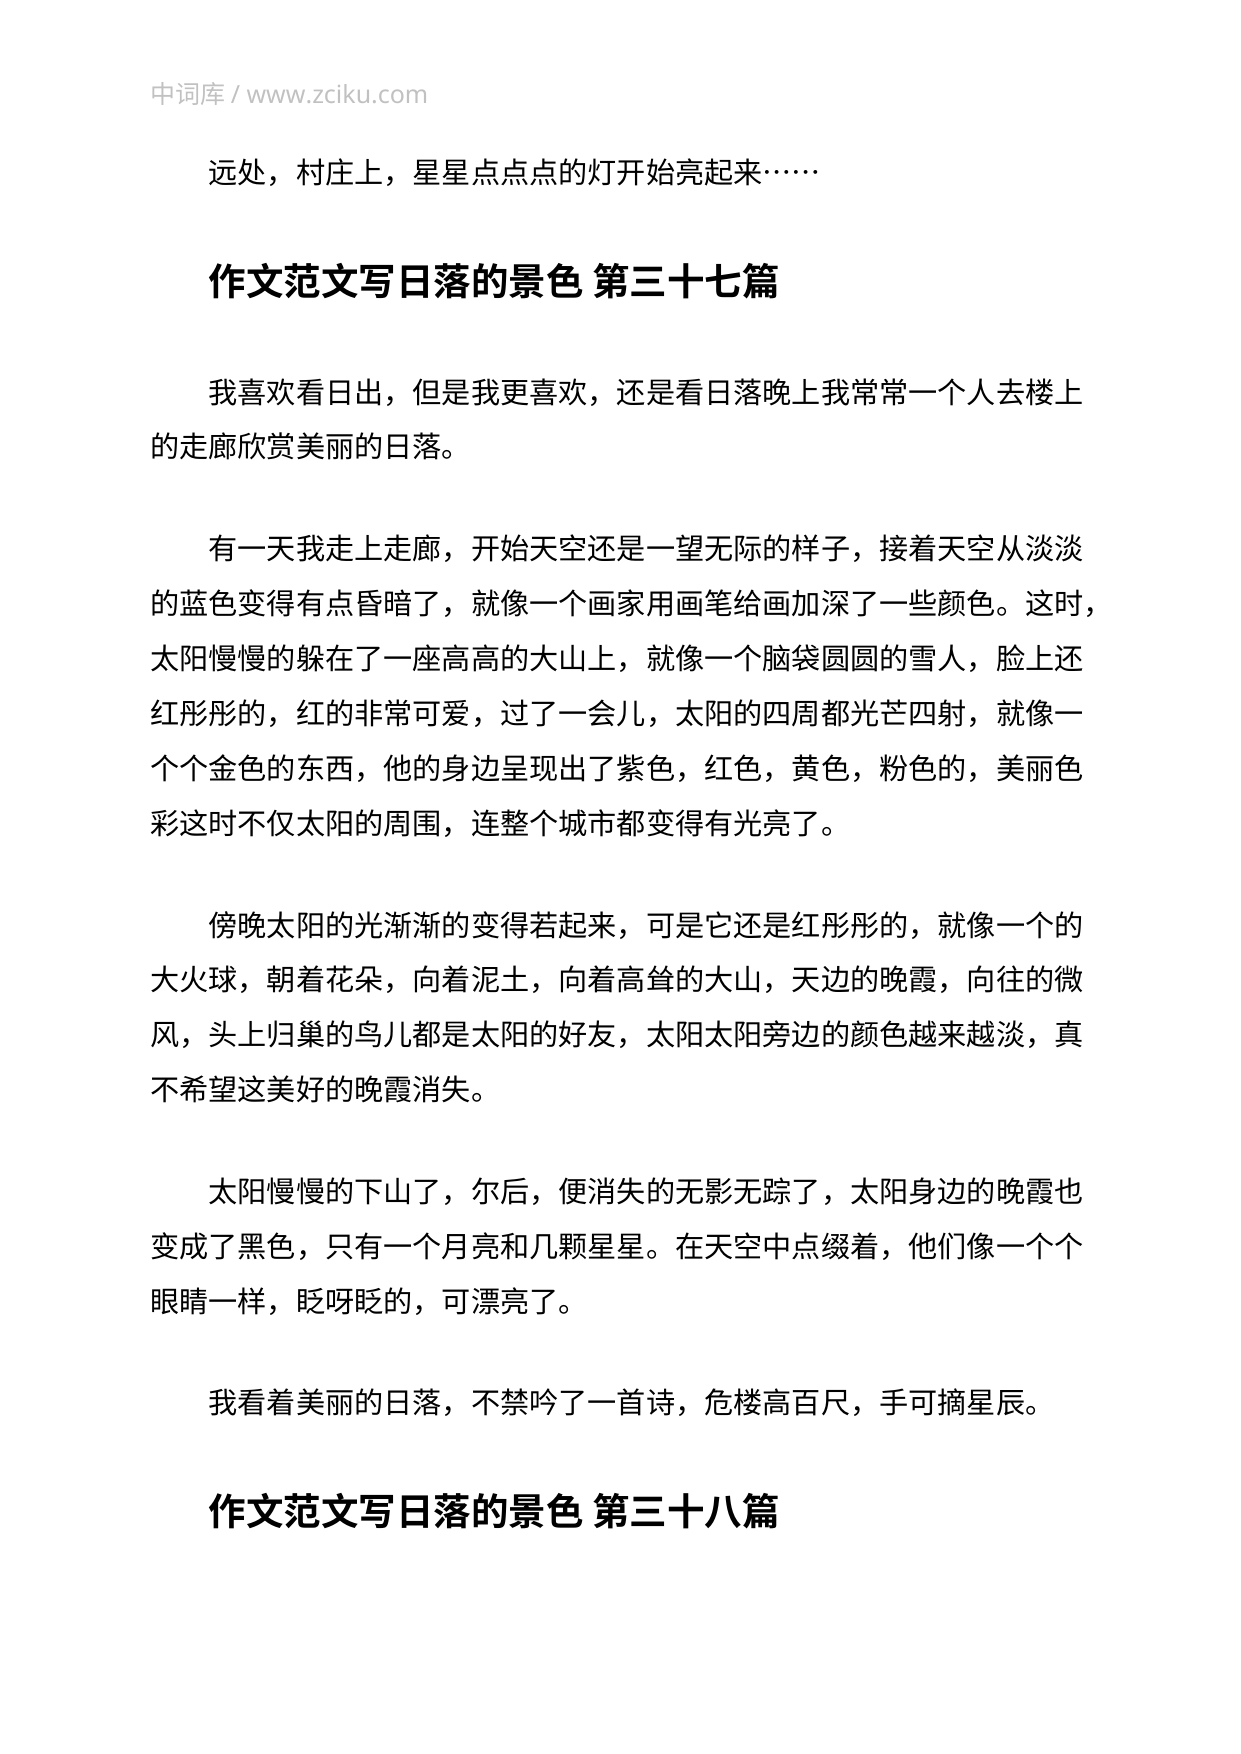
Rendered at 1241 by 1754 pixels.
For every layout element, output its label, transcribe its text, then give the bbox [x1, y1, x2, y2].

text 太阳慢慢的下山了，尔后，便消失的无影无踪了，太阳身边的晚霞也变成了黑色，只有一个月亮和几颗星星。在天空中点缀着，他们像一个个眼睛一样，眨呀眨的，可漂亮了。 [150, 1168, 1090, 1321]
text 作文范文写日落的景色 第三十八篇 [150, 1482, 1090, 1536]
text 傍晚太阳的光渐渐的变得若起来，可是它还是红彤彤的，就像一个的大火球，朝着花朵，向着泥土，向着高耸的大山，天边的晚霞，向往的微风，头上归巢的鸟儿都是太阳的好友，太阳太阳旁边的颜色越来越淡，真不希望这美好的晚霞消失。 [150, 902, 1090, 1109]
text 有一天我走上走廊，开始天空还是一望无际的样子，接着天空从淡淡的蓝色变得有点昏暗了，就像一个画家用画笔给画加深了一些颜色。这时，太阳慢慢的躲在了一座高高的大山上，就像一个脑袋圆圆的雪人，脸上还红彤彤的，红的非常可爱，过了一会儿，太阳的四周都光芒四射，就像一个个金色的东西，他的身边呈现出了紫色，红色，黄色，粉色的，美丽色彩这时不仅太阳的周围，连整个城市都变得有光亮了。 [150, 526, 1090, 843]
text 我看着美丽的日落，不禁吟了一首诗，危楼高百尺，手可摘星辰。 [150, 1380, 1090, 1422]
text 我喜欢看日出，但是我更喜欢，还是看日落晚上我常常一个人去楼上的走廊欣赏美丽的日落。 [150, 369, 1090, 466]
text 作文范文写日落的景色 第三十七篇 [150, 252, 1090, 306]
text 远处，村庄上，星星点点点的灯开始亮起来…… [150, 150, 1090, 192]
